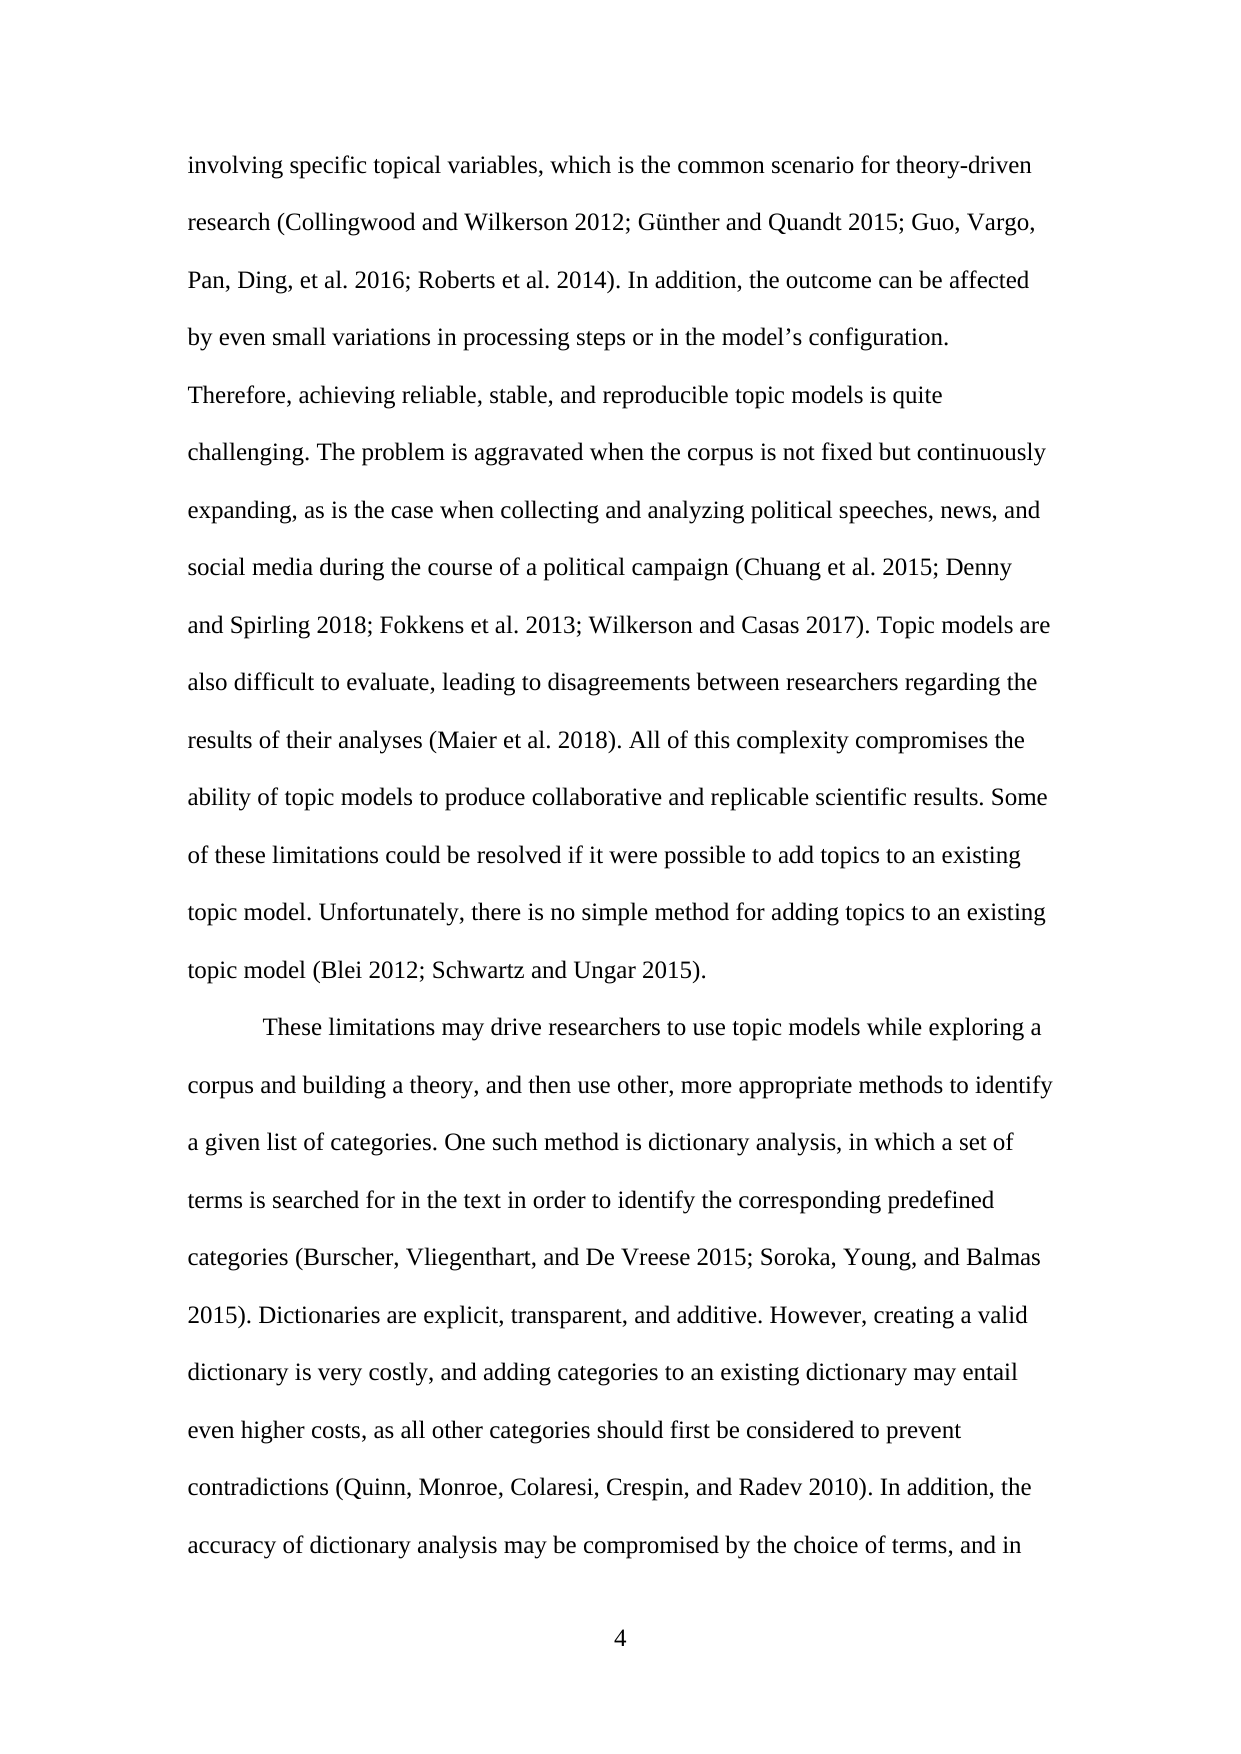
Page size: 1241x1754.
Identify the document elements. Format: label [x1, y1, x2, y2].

text [187, 1012, 1053, 1559]
text [187, 150, 1053, 984]
